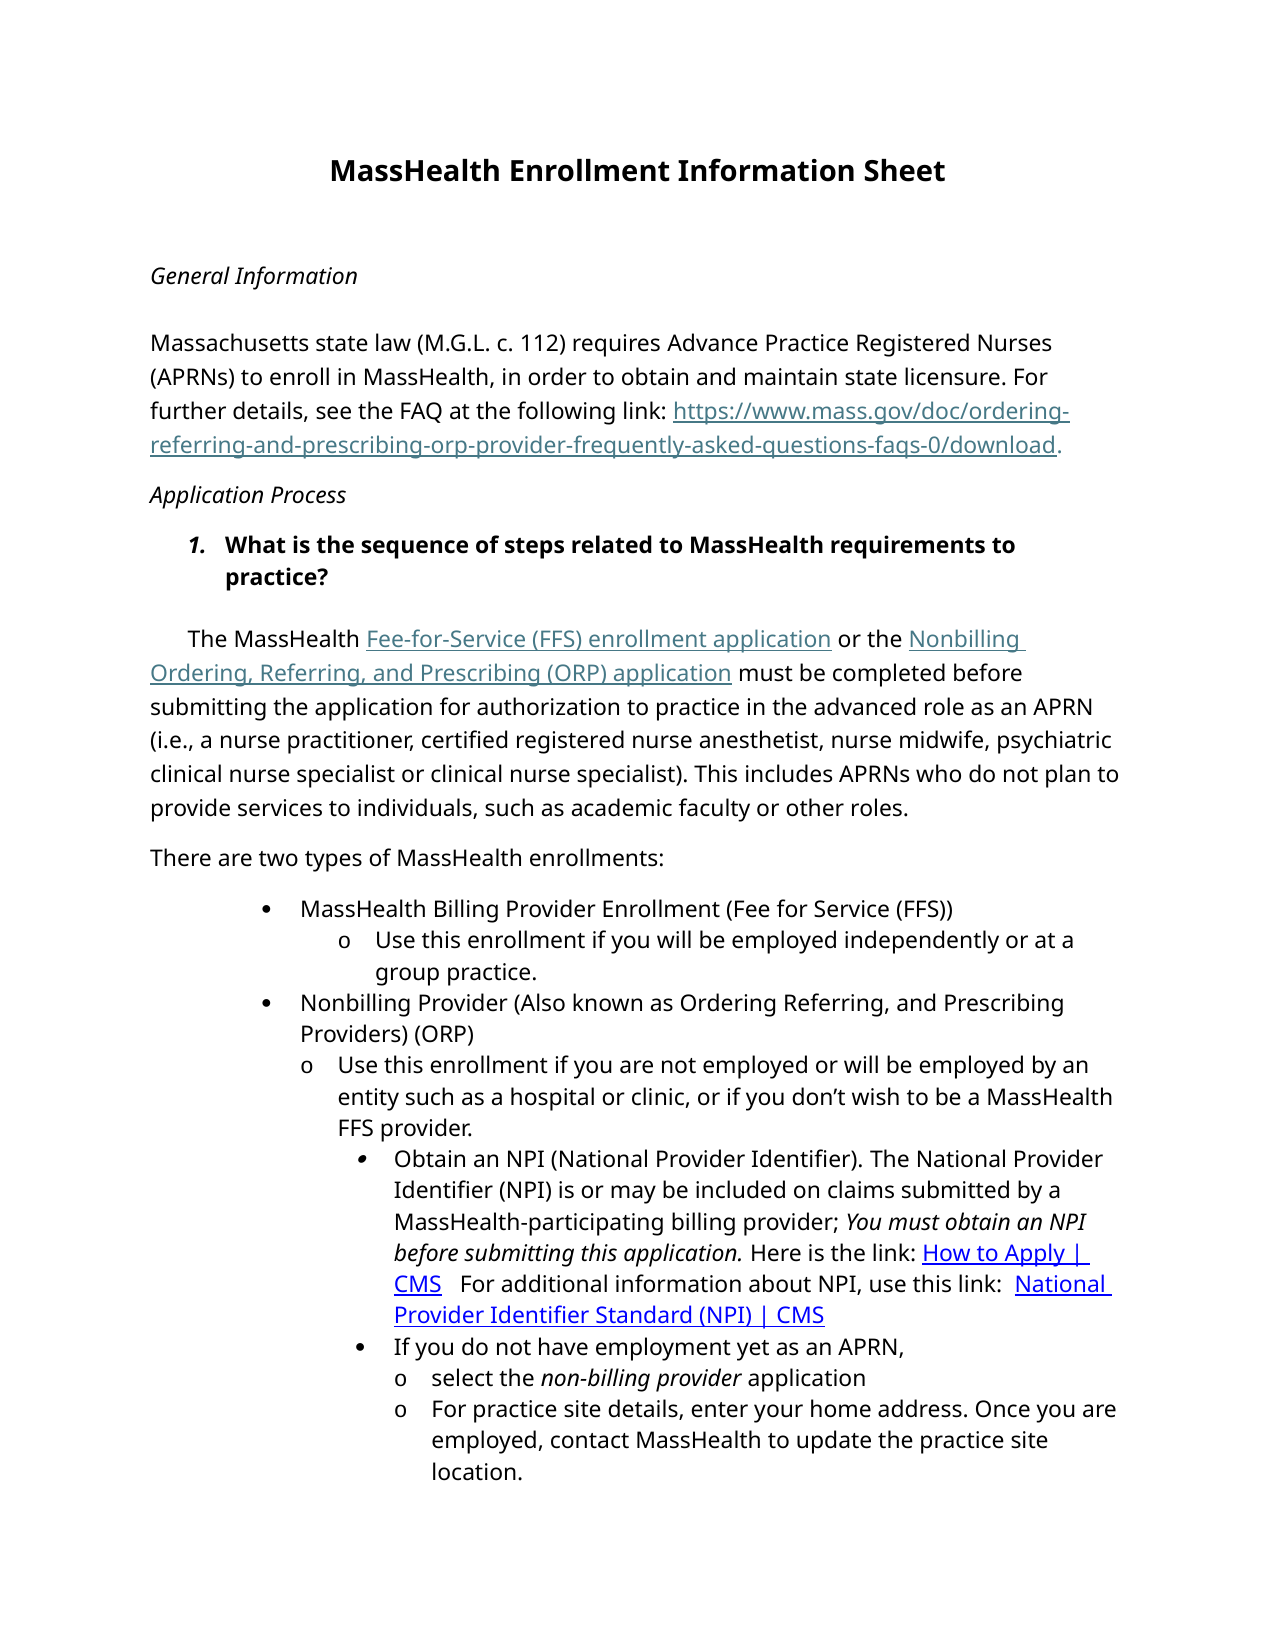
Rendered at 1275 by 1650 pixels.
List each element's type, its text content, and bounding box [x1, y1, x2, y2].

text Application Process [150, 479, 1125, 510]
list Nonbilling Provider (Also known as Ordering Referring, and Prescribing Providers) (ORP) [262, 987, 1125, 1049]
list MassHealth Billing Provider Enrollment (Fee for Service (FFS)) [262, 893, 1125, 924]
text The MassHealth Fee-for-Service (FFS) enrollment application or the Nonbilling Ordering, Referring, and Prescribing (ORP) application must be completed before submitting the application for authorization to practice in the advanced role as an APRN (i.e., a nurse practitioner, certified registered nurse anesthetist, nurse midwife, psychiatric clinical nurse specialist or clinical nurse specialist). This includes APRNs who do not plan to provide services to individuals, such as academic faculty or other roles. [150, 623, 1125, 823]
list Use this enrollment if you will be employed independently or at a group practice. [337, 924, 1125, 987]
text General Information Massachusetts state law (M.G.L. c. 112) requires Advance Practice Registered Nurses (APRNs) to enroll in MassHealth, in order to obtain and maintain state licensure. For further details, see the FAQ at the following link: https://www.mass.gov/doc/ordering-referring-and-prescribing-orp-provider-frequently-asked-questions-faqs-0/download. [150, 260, 1125, 460]
list If you do not have employment yet as an APRN, [356, 1331, 1125, 1362]
list Obtain an NPI (National Provider Identifier). The National Provider Identifier (NPI) is or may be included on claims submitted by a MassHealth-participating billing provider; You must obtain an NPI before submitting this application. Here is the link: How to Apply | CMS For additional information about NPI, use this link: National Provider Identifier Standard (NPI) | CMS [356, 1143, 1125, 1331]
list select the non-billing provider application [394, 1362, 1125, 1393]
list Use this enrollment if you are not employed or will be employed by an entity such as a hospital or clinic, or if you don’t wish to be a MassHealth FFS provider. [300, 1049, 1125, 1143]
list For practice site details, enter your home address. Once you are employed, contact MassHealth to update the practice site location. [394, 1393, 1125, 1487]
list What is the sequence of steps related to MassHealth requirements to practice? [187, 529, 1125, 592]
text There are two types of MassHealth enrollments: [150, 842, 1125, 874]
text MassHealth Enrollment Information Sheet [150, 150, 1125, 190]
